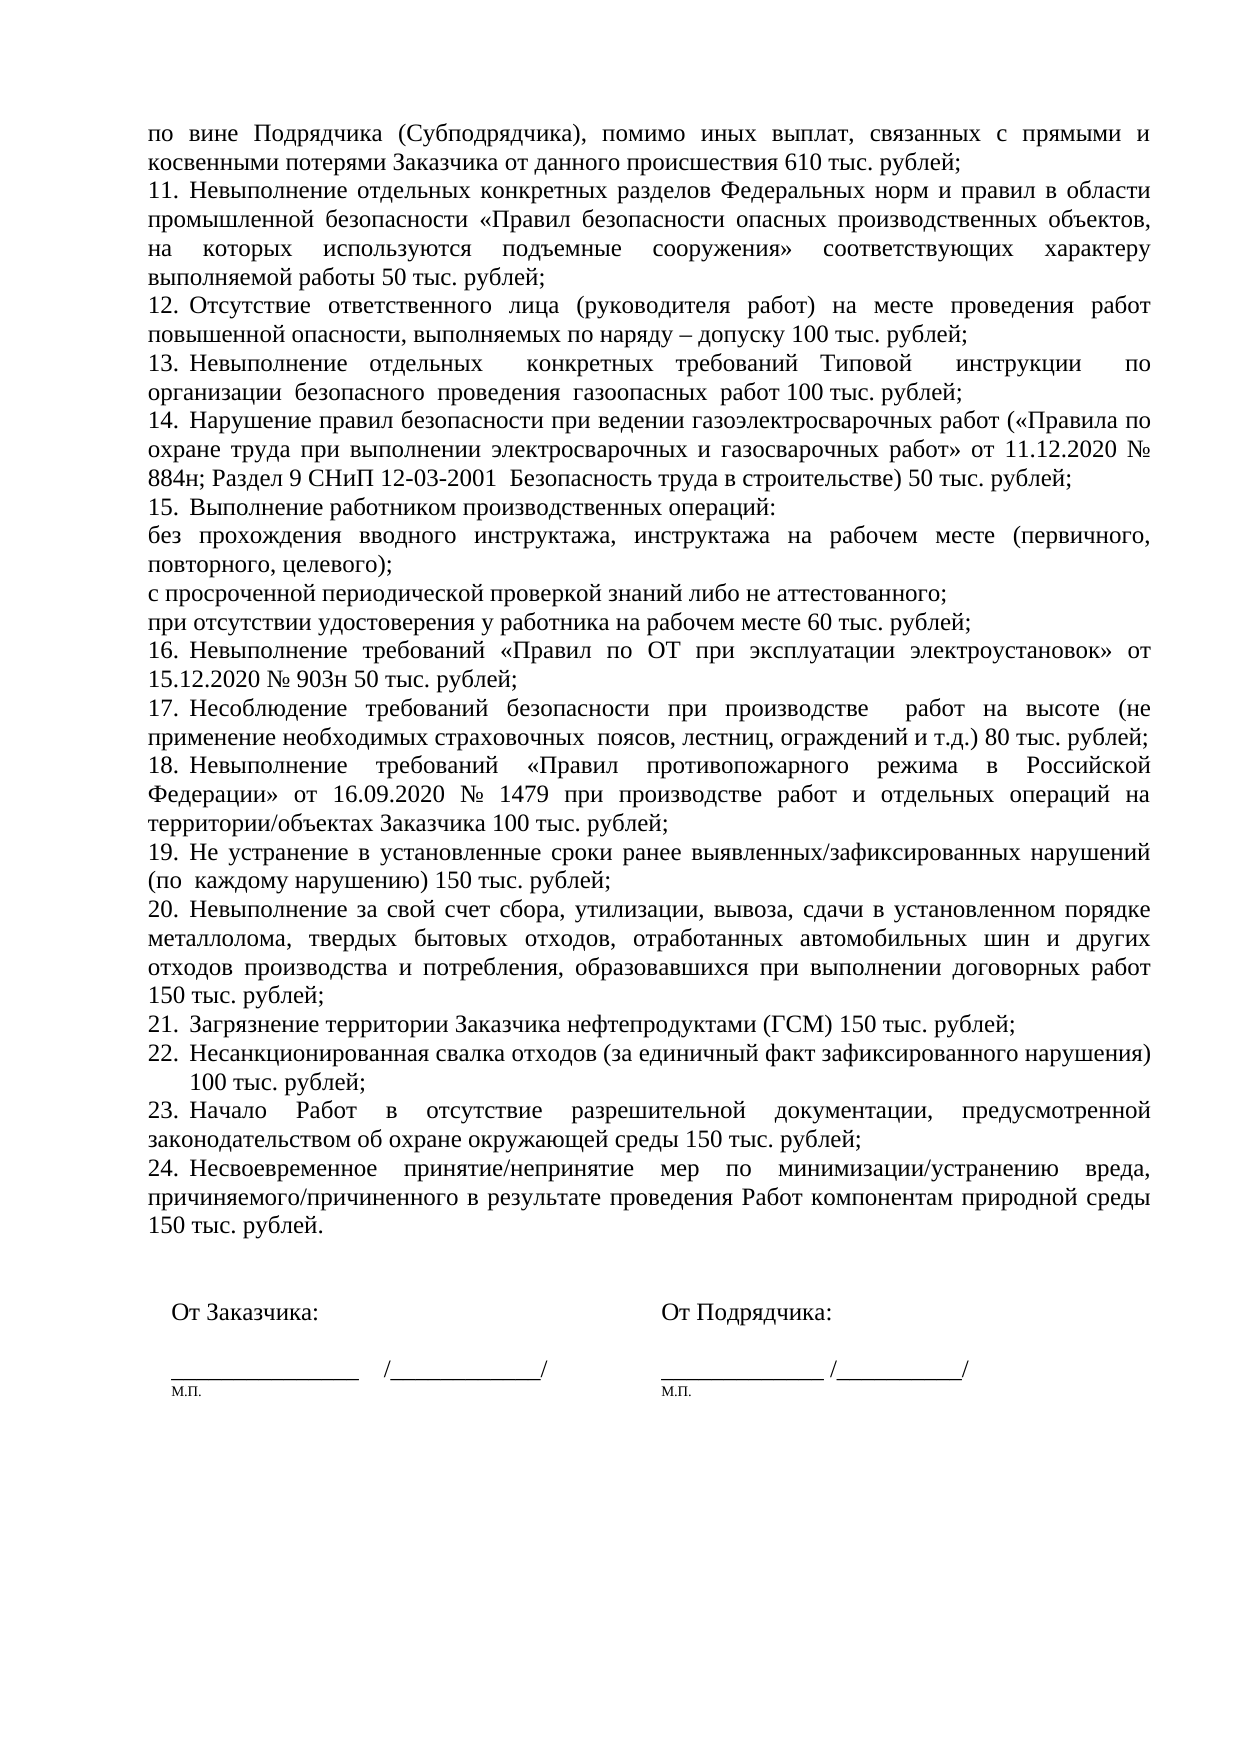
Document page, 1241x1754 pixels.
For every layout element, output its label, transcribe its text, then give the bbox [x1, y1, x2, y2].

list Несоблюдение требований безопасности при производстве работ на высоте (не применение необходимых страховочных поясов, лестниц, ограждений и т.д.) 80 тыс. рублей; [148, 693, 1152, 751]
list Невыполнение за свой счет сбора, утилизации, вывоза, сдачи в установленном порядке металлолома, твердых бытовых отходов, отработанных автомобильных шин и других отходов производства и потребления, образовавшихся при выполнении договорных работ 150 тыс. рублей; [148, 894, 1152, 1009]
table_header От Подрядчика: _____________ /__________/ М.П. [650, 1297, 1081, 1414]
list Невыполнение требований «Правил по ОТ при эксплуатации электроустановок» от 15.12.2020 № 903н 50 тыс. рублей; [148, 636, 1152, 693]
list Невыполнение требований «Правил противопожарного режима в Российской Федерации» от 16.09.2020 № 1479 при производстве работ и отдельных операций на территории/объектах Заказчика 100 тыс. рублей; [148, 751, 1152, 837]
table_header От Заказчика: _______________ /____________/ М.П. [160, 1297, 650, 1414]
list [148, 118, 1152, 176]
list с просроченной периодической проверкой знаний либо не аттестованного; [148, 578, 1152, 607]
list Выполнение работником производственных операций: [148, 492, 1152, 521]
list Отсутствие ответственного лица (руководителя работ) на месте проведения работ повышенной опасности, выполняемых по наряду – допуску 100 тыс. рублей; [148, 291, 1152, 348]
list при отсутствии удостоверения у работника на рабочем месте 60 тыс. рублей; [148, 607, 1152, 636]
list Не устранение в установленные сроки ранее выявленных/зафиксированных нарушений (по каждому нарушению) 150 тыс. рублей; [148, 837, 1152, 894]
list Невыполнение отдельных конкретных требований Типовой инструкции по организации безопасного проведения газоопасных работ 100 тыс. рублей; [148, 348, 1152, 406]
list Невыполнение отдельных конкретных разделов Федеральных норм и правил в области промышленной безопасности «Правил безопасности опасных производственных объектов, на которых используются подъемные сооружения» соответствующих характеру выполняемой работы 50 тыс. рублей; [148, 176, 1152, 291]
list Загрязнение территории Заказчика нефтепродуктами (ГСМ) 150 тыс. рублей; [148, 1009, 1152, 1038]
list Несвоевременное принятие/непринятие мер по минимизации/устранению вреда, причиняемого/причиненного в результате проведения Работ компонентам природной среды 150 тыс. рублей. [148, 1153, 1152, 1239]
list Нарушение правил безопасности при ведении газоэлектросварочных работ («Правила по охране труда при выполнении электросварочных и газосварочных работ» от 11.12.2020 № 884н; Раздел 9 СНиП 12-03-2001 Безопасность труда в строительстве) 50 тыс. рублей; [148, 406, 1152, 492]
list без прохождения вводного инструктажа, инструктажа на рабочем месте (первичного, повторного, целевого); [148, 521, 1152, 578]
list Начало Работ в отсутствие разрешительной документации, предусмотренной законодательством об охране окружающей среды 150 тыс. рублей; [148, 1096, 1152, 1153]
list Несанкционированная свалка отходов (за единичный факт зафиксированного нарушения) 100 тыс. рублей; [148, 1038, 1152, 1096]
